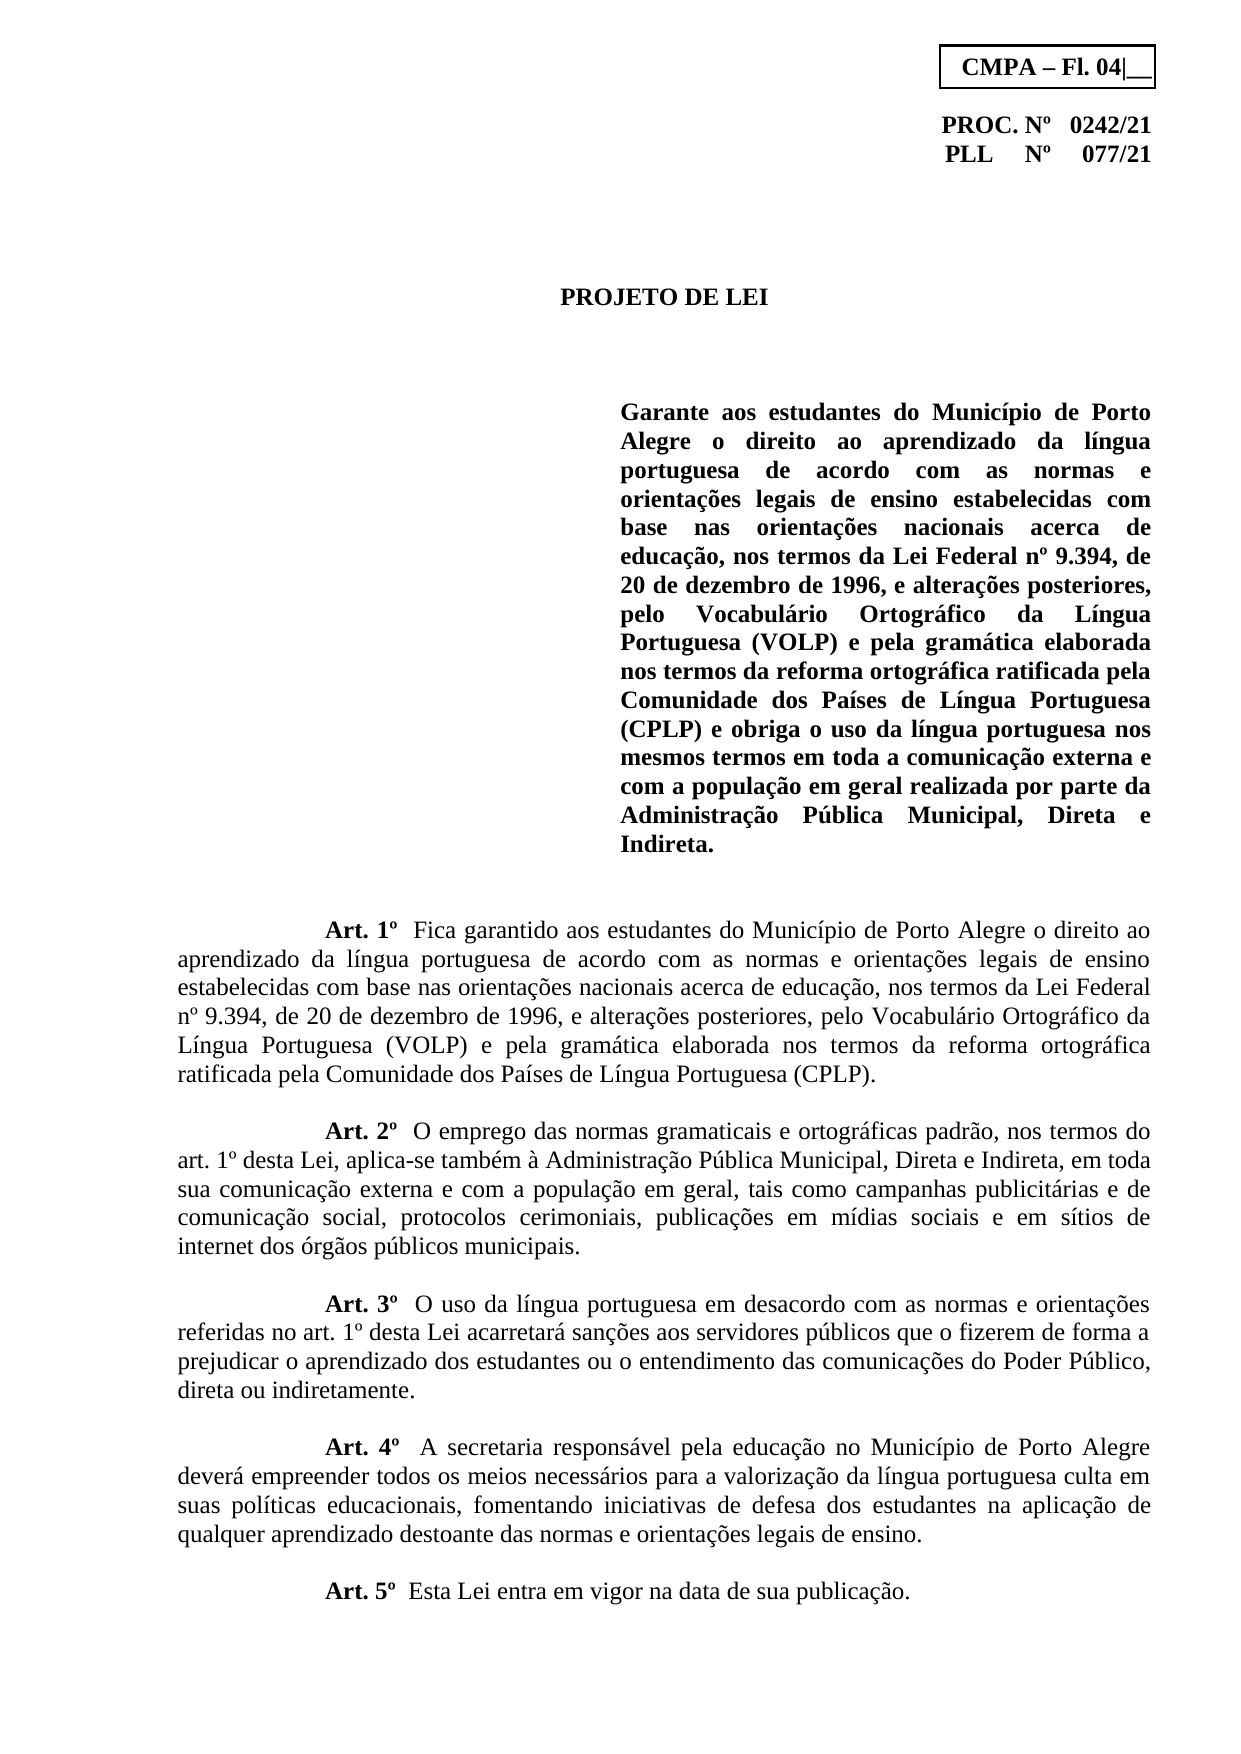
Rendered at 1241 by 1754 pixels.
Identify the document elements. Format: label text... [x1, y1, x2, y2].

text Art. 3º O uso da língua portuguesa em desacordo com as normas e orientações referidas no art. 1º desta Lei acarretará sanções aos servidores públicos que o fizerem de forma a prejudicar o aprendizado dos estudantes ou o entendimento das comunicações do Poder Público, direta ou indiretamente. [177, 1289, 1152, 1404]
text Garante aos estudantes do Município de Porto Alegre o direito ao aprendizado da língua portuguesa de acordo com as normas e orientações legais de ensino estabelecidas com base nas orientações nacionais acerca de educação, nos termos da Lei Federal nº 9.394, de 20 de dezembro de 1996, e alterações posteriores, pelo Vocabulário Ortográfico da Língua Portuguesa (VOLP) e pela gramática elaborada nos termos da reforma ortográfica ratificada pela Comunidade dos Países de Língua Portuguesa (CPLP) e obriga o uso da língua portuguesa nos mesmos termos em toda a comunicação externa e com a população em geral realizada por parte da Administração Pública Municipal, Direta e Indireta. [620, 397, 1152, 857]
text PROJETO DE LEI [177, 282, 1152, 311]
text Art. 1º Fica garantido aos estudantes do Município de Porto Alegre o direito ao aprendizado da língua portuguesa de acordo com as normas e orientações legais de ensino estabelecidas com base nas orientações nacionais acerca de educação, nos termos da Lei Federal nº 9.394, de 20 de dezembro de 1996, e alterações posteriores, pelo Vocabulário Ortográfico da Língua Portuguesa (VOLP) e pela gramática elaborada nos termos da reforma ortográfica ratificada pela Comunidade dos Países de Língua Portuguesa (CPLP). [177, 915, 1152, 1087]
text Art. 5º Esta Lei entra em vigor na data de sua publicação. [177, 1576, 1152, 1605]
text Art. 4º A secretaria responsável pela educação no Município de Porto Alegre deverá empreender todos os meios necessários para a valorização da língua portuguesa culta em suas políticas educacionais, fomentando iniciativas de defesa dos estudantes na aplicação de qualquer aprendizado destoante das normas e orientações legais de ensino. [177, 1432, 1152, 1547]
text Art. 2º O emprego das normas gramaticais e ortográficas padrão, nos termos do art. 1º desta Lei, aplica-se também à Administração Pública Municipal, Direta e Indireta, em toda sua comunicação externa e com a população em geral, tais como campanhas publicitárias e de comunicação social, protocolos cerimoniais, publicações em mídias sociais e em sítios de internet dos órgãos públicos municipais. [177, 1116, 1152, 1260]
